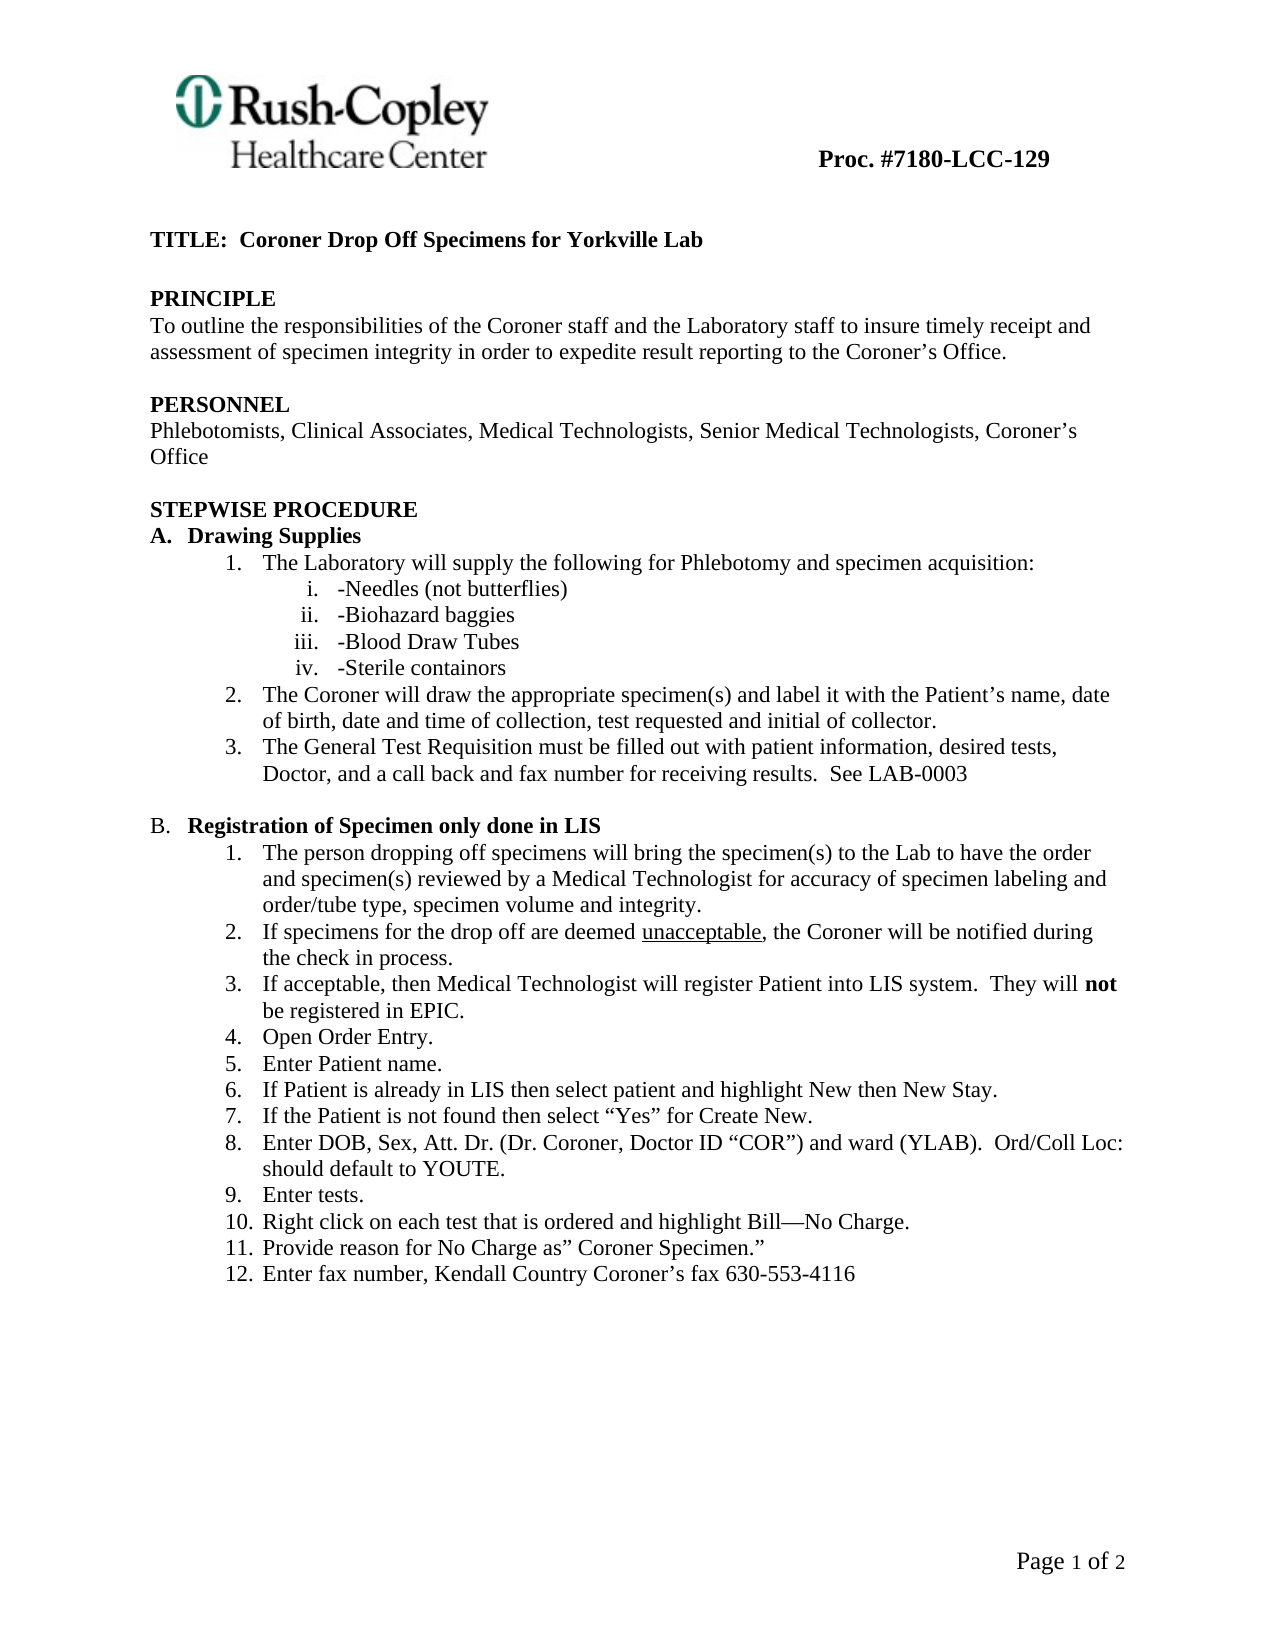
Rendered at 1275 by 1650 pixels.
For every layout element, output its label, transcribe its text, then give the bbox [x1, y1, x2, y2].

list Right click on each test that is ordered and highlight Bill—No Charge. [225, 1208, 1125, 1234]
subtitle PRINCIPLE [150, 285, 1125, 312]
list Enter DOB, Sex, Att. Dr. (Dr. Coroner, Doctor ID “COR”) and ward (YLAB). Ord/Coll Loc: should default to YOUTE. [225, 1129, 1125, 1181]
list If specimens for the drop off are deemed unacceptable, the Coroner will be notified during the check in process. [225, 918, 1125, 971]
list -Sterile containors [319, 654, 1125, 681]
list -Biohazard baggies [319, 602, 1125, 628]
list -Blood Draw Tubes [319, 628, 1125, 654]
list Enter fax number, Kendall Country Coroner’s fax 630-553-4116 [225, 1260, 1125, 1287]
list If Patient is already in LIS then select patient and highlight New then New Stay. [225, 1076, 1125, 1102]
list Drawing Supplies [150, 522, 1125, 549]
list If acceptable, then Medical Technologist will register Patient into LIS system. They will not be registered in EPIC. [225, 971, 1125, 1023]
list -Needles (not butterflies) [319, 575, 1125, 602]
subtitle PERSONNEL [150, 391, 1125, 417]
subtitle STEPWISE PROCEDURE [150, 496, 1125, 522]
list Enter Patient name. [225, 1049, 1125, 1076]
list The Laboratory will supply the following for Phlebotomy and specimen acquisition: [225, 549, 1125, 575]
text To outline the responsibilities of the Coroner staff and the Laboratory staff to insure timely receipt and assessment of specimen integrity in order to expedite result reporting to the Coroner’s Office. [150, 312, 1125, 364]
list The General Test Requisition must be filled out with patient information, desired tests, Doctor, and a call back and fax number for receiving results. See LAB-0003 [225, 733, 1125, 786]
list Registration of Specimen only done in LIS [150, 812, 1125, 839]
list The person dropping off specimens will bring the specimen(s) to the Lab to have the order and specimen(s) reviewed by a Medical Technologist for accuracy of specimen labeling and order/tube type, specimen volume and integrity. [225, 839, 1125, 918]
text Phlebotomists, Clinical Associates, Medical Technologists, Senior Medical Technologists, Coroner’s Office [150, 417, 1125, 470]
subtitle TITLE: Coroner Drop Off Specimens for Yorkville Lab [150, 226, 1125, 253]
picture [176, 75, 489, 168]
list If the Patient is not found then select “Yes” for Create New. [225, 1102, 1125, 1129]
list Enter tests. [225, 1181, 1125, 1208]
list Open Order Entry. [225, 1023, 1125, 1049]
list The Coroner will draw the appropriate specimen(s) and label it with the Patient’s name, date of birth, date and time of collection, test requested and initial of collector. [225, 681, 1125, 733]
list Provide reason for No Charge as” Coroner Specimen.” [225, 1234, 1125, 1260]
